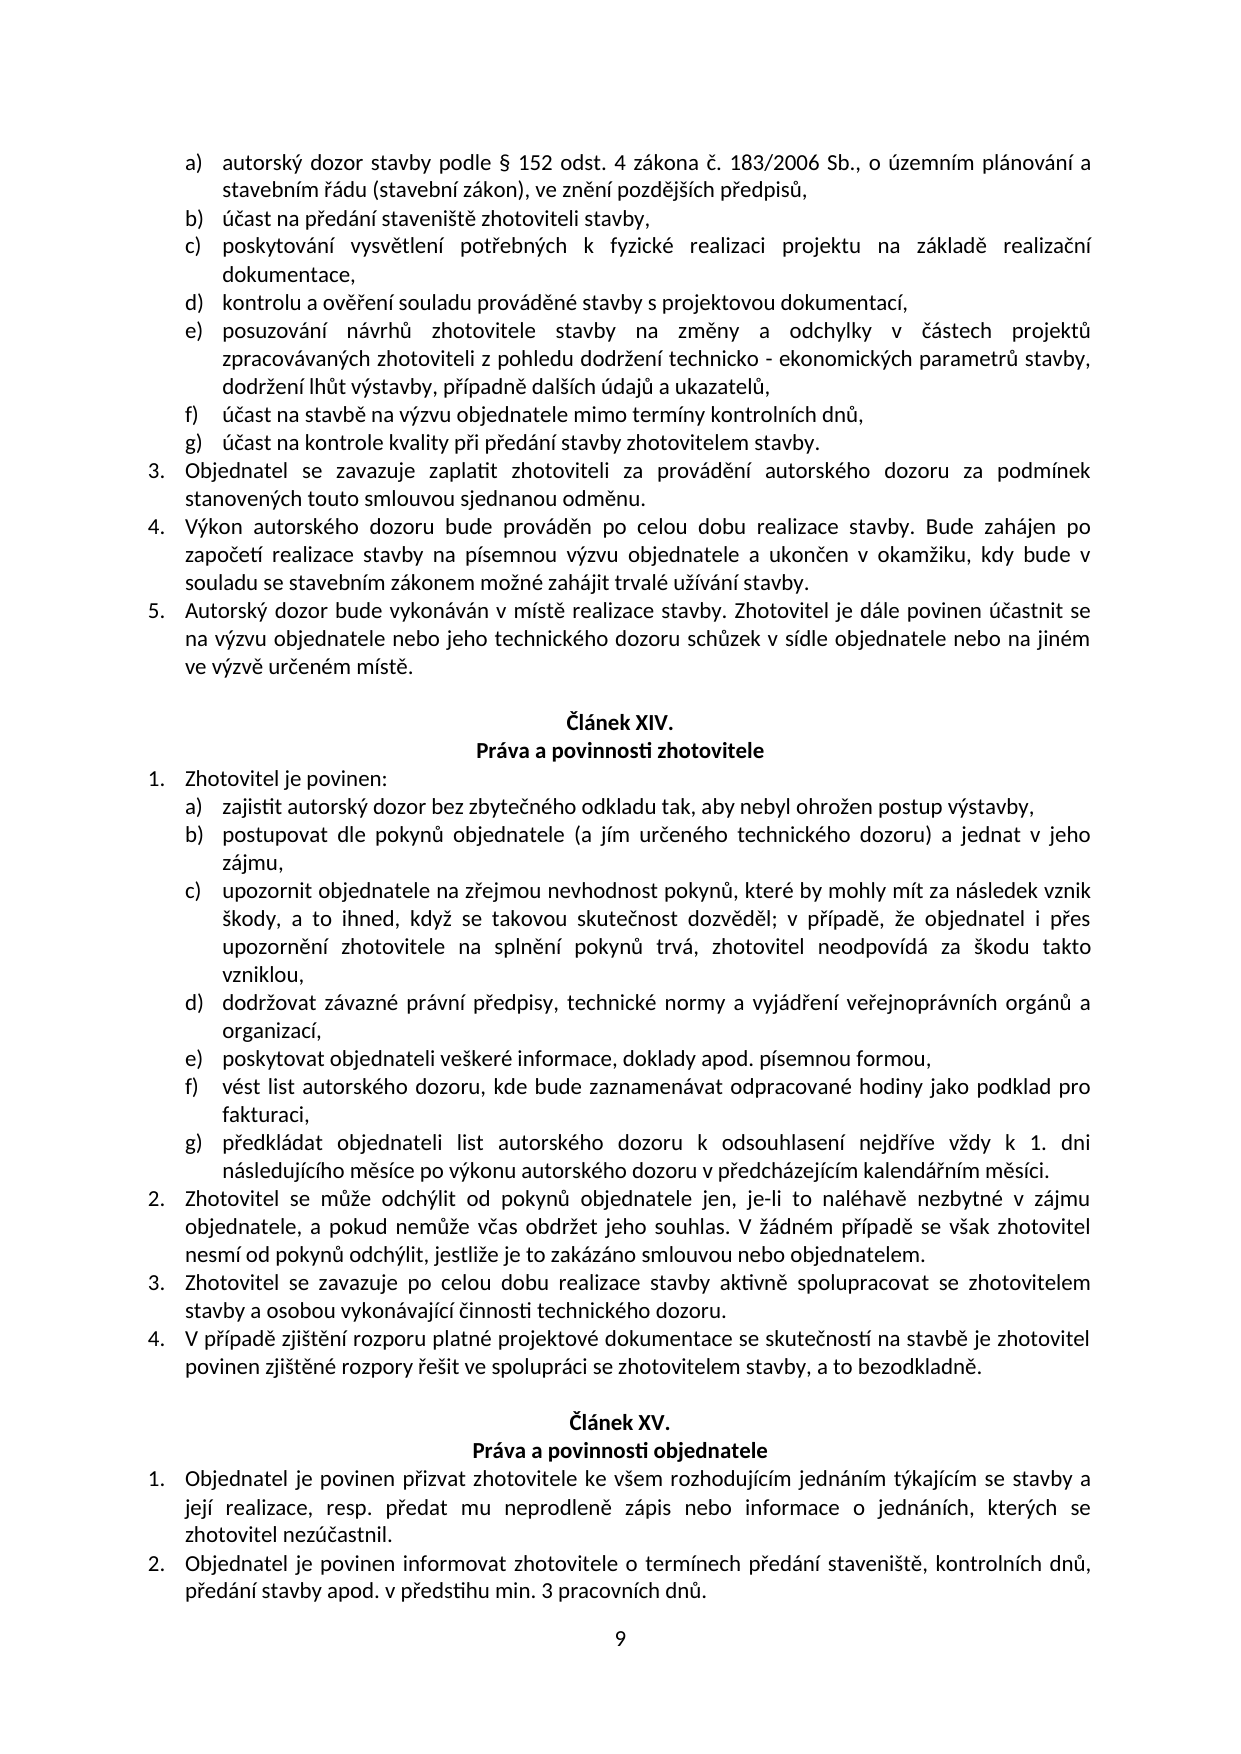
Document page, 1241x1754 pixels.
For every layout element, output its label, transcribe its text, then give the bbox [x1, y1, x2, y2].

list upozornit objednatele na zřejmou nevhodnost pokynů, které by mohly mít za následek vznik škody, a to ihned, když se takovou skutečnost dozvěděl; v případě, že objednatel i přes upozornění zhotovitele na splnění pokynů trvá, zhotovitel neodpovídá za škodu takto vzniklou, [185, 876, 1093, 988]
list autorský dozor stavby podle § 152 odst. 4 zákona č. 183/2006 Sb., o územním plánování a stavebním řádu (stavební zákon), ve znění pozdějších předpisů, [185, 148, 1093, 204]
list poskytovat objednateli veškeré informace, doklady apod. písemnou formou, [185, 1044, 1093, 1072]
text Práva a povinnosti zhotovitele [148, 736, 1093, 764]
list Objednatel je povinen přizvat zhotovitele ke všem rozhodujícím jednáním týkajícím se stavby a její realizace, resp. předat mu neprodleně zápis nebo informace o jednáních, kterých se zhotovitel nezúčastnil. [148, 1464, 1093, 1549]
text Článek XV. [148, 1408, 1093, 1437]
list účast na stavbě na výzvu objednatele mimo termíny kontrolních dnů, [185, 400, 1093, 428]
list poskytování vysvětlení potřebných k fyzické realizaci projektu na základě realizační dokumentace, [185, 232, 1093, 288]
text Článek XIV. [148, 708, 1093, 736]
list dodržovat závazné právní předpisy, technické normy a vyjádření veřejnoprávních orgánů a organizací, [185, 988, 1093, 1044]
list předkládat objednateli list autorského dozoru k odsouhlasení nejdříve vždy k 1. dni následujícího měsíce po výkonu autorského dozoru v předcházejícím kalendářním měsíci. [185, 1128, 1093, 1184]
list kontrolu a ověření souladu prováděné stavby s projektovou dokumentací, [185, 288, 1093, 316]
list zajistit autorský dozor bez zbytečného odkladu tak, aby nebyl ohrožen postup výstavby, [185, 792, 1093, 820]
list Zhotovitel se zavazuje po celou dobu realizace stavby aktivně spolupracovat se zhotovitelem stavby a osobou vykonávající činnosti technického dozoru. [148, 1268, 1093, 1324]
list Autorský dozor bude vykonáván v místě realizace stavby. Zhotovitel je dále povinen účastnit se na výzvu objednatele nebo jeho technického dozoru schůzek v sídle objednatele nebo na jiném ve výzvě určeném místě. [148, 596, 1093, 680]
list posuzování návrhů zhotovitele stavby na změny a odchylky v částech projektů zpracovávaných zhotoviteli z pohledu dodržení technicko - ekonomických parametrů stavby, dodržení lhůt výstavby, případně dalších údajů a ukazatelů, [185, 316, 1093, 400]
list účast na kontrole kvality při předání stavby zhotovitelem stavby. [185, 428, 1093, 456]
list účast na předání staveniště zhotoviteli stavby, [185, 204, 1093, 232]
list Zhotovitel je povinen: [148, 764, 1093, 792]
text Práva a povinnosti objednatele [148, 1437, 1093, 1464]
list vést list autorského dozoru, kde bude zaznamenávat odpracované hodiny jako podklad pro fakturaci, [185, 1072, 1093, 1128]
list Objednatel je povinen informovat zhotovitele o termínech předání staveniště, kontrolních dnů, předání stavby apod. v předstihu min. 3 pracovních dnů. [148, 1549, 1093, 1605]
list V případě zjištění rozporu platné projektové dokumentace se skutečností na stavbě je zhotovitel povinen zjištěné rozpory řešit ve spolupráci se zhotovitelem stavby, a to bezodkladně. [148, 1324, 1093, 1381]
list Objednatel se zavazuje zaplatit zhotoviteli za provádění autorského dozoru za podmínek stanovených touto smlouvou sjednanou odměnu. [148, 456, 1093, 512]
list postupovat dle pokynů objednatele (a jím určeného technického dozoru) a jednat v jeho zájmu, [185, 820, 1093, 876]
list Výkon autorského dozoru bude prováděn po celou dobu realizace stavby. Bude zahájen po započetí realizace stavby na písemnou výzvu objednatele a ukončen v okamžiku, kdy bude v souladu se stavebním zákonem možné zahájit trvalé užívání stavby. [148, 512, 1093, 596]
list Zhotovitel se může odchýlit od pokynů objednatele jen, je-li to naléhavě nezbytné v zájmu objednatele, a pokud nemůže včas obdržet jeho souhlas. V žádném případě se však zhotovitel nesmí od pokynů odchýlit, jestliže je to zakázáno smlouvou nebo objednatelem. [148, 1184, 1093, 1268]
